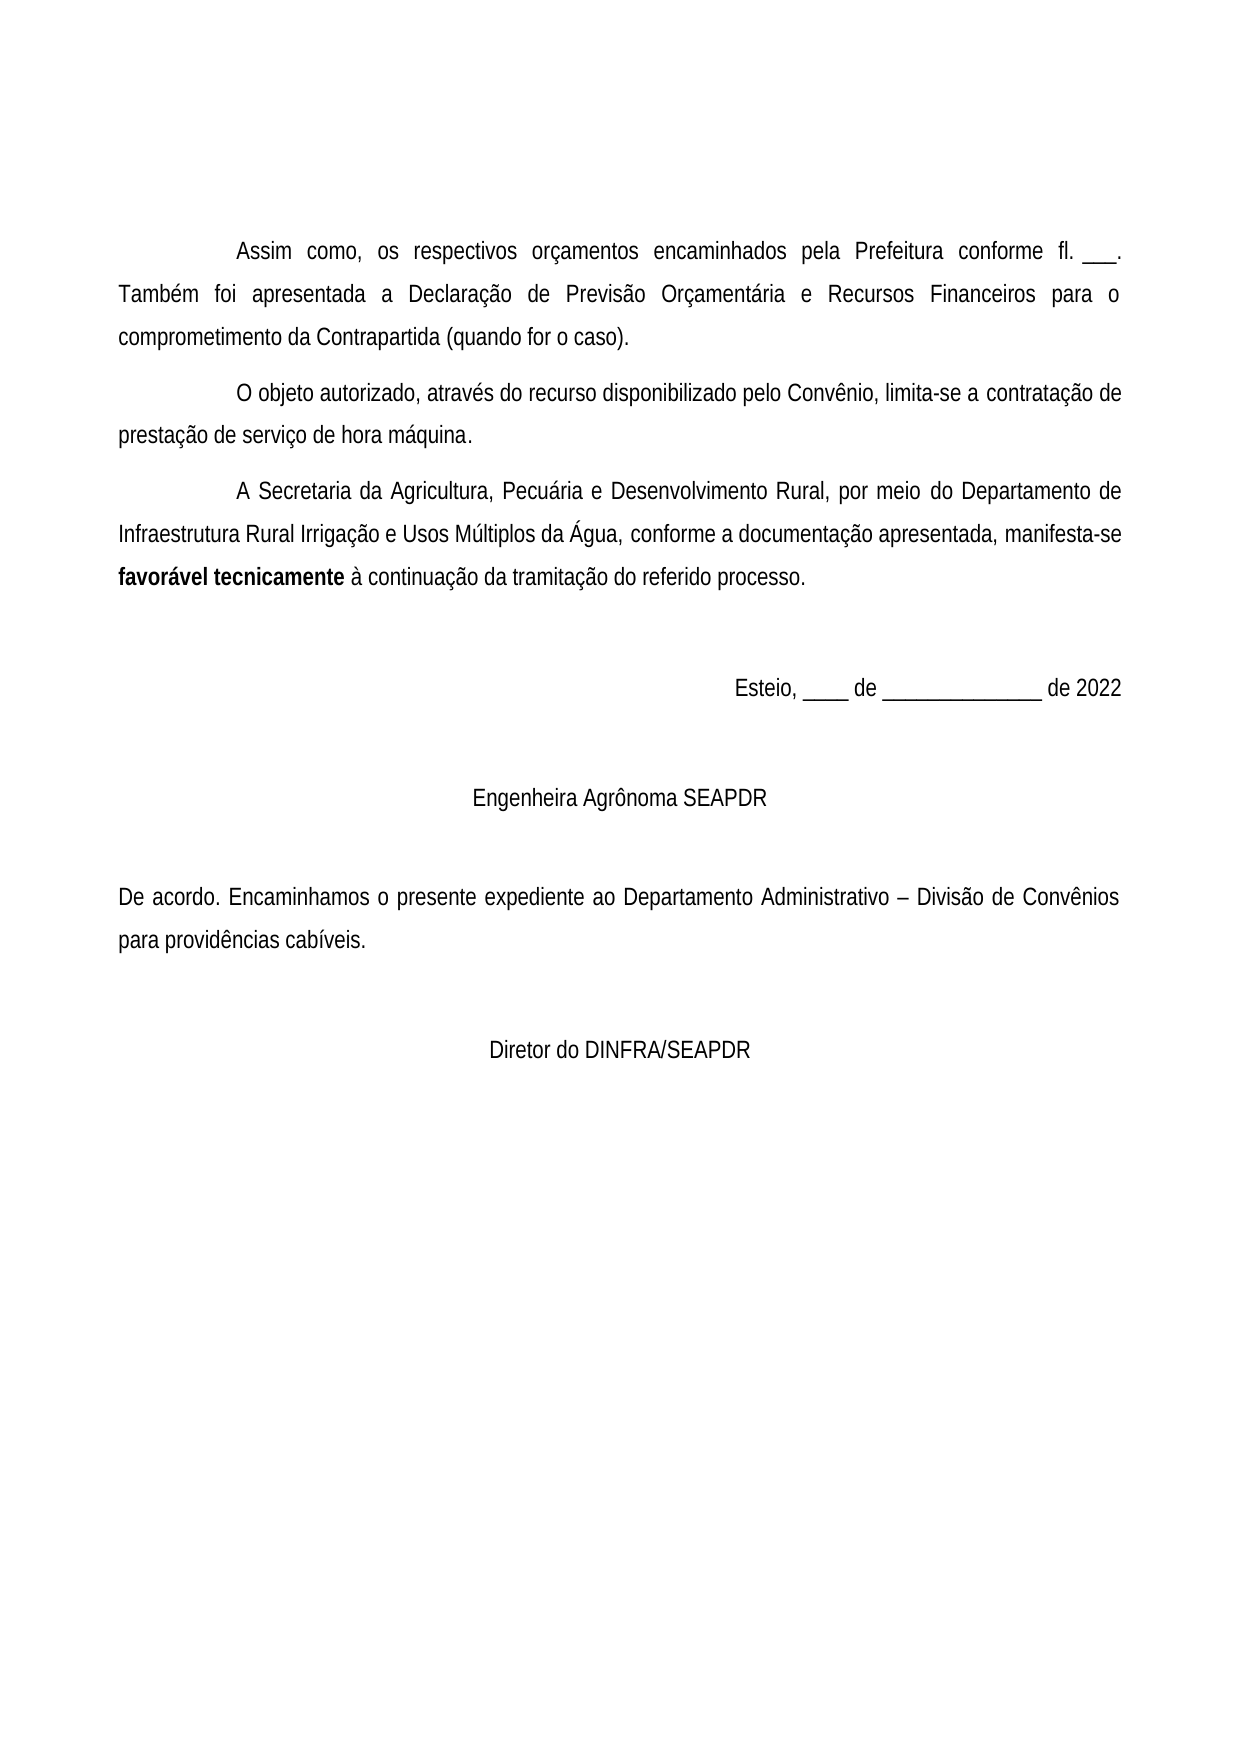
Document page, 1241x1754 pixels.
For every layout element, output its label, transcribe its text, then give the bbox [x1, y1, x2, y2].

text Engenheira Agrônoma SEAPDR [118, 783, 1122, 812]
text A Secretaria da Agricultura, Pecuária e Desenvolvimento Rural, por meio do Departamento de Infraestrutura Rural Irrigação e Usos Múltiplos da Água, conforme a documentação apresentada, manifesta-se favorável tecnicamente à continuação da tramitação do referido processo. [118, 476, 1122, 590]
text Diretor do DINFRA/SEAPDR [118, 1035, 1122, 1064]
text De acordo. Encaminhamos o presente expediente ao Departamento Administrativo – Divisão de Convênios para providências cabíveis. [118, 882, 1122, 953]
text O objeto autorizado, através do recurso disponibilizado pelo Convênio, limita-se a contratação de prestação de serviço de hora máquina. [118, 377, 1122, 449]
text Assim como, os respectivos orçamentos encaminhados pela Prefeitura conforme fl. ___. Também foi apresentada a Declaração de Previsão Orçamentária e Recursos Financeiros para o comprometimento da Contrapartida (quando for o caso). [118, 236, 1122, 351]
text Esteio, ____ de ______________ de 2022 [118, 672, 1122, 701]
